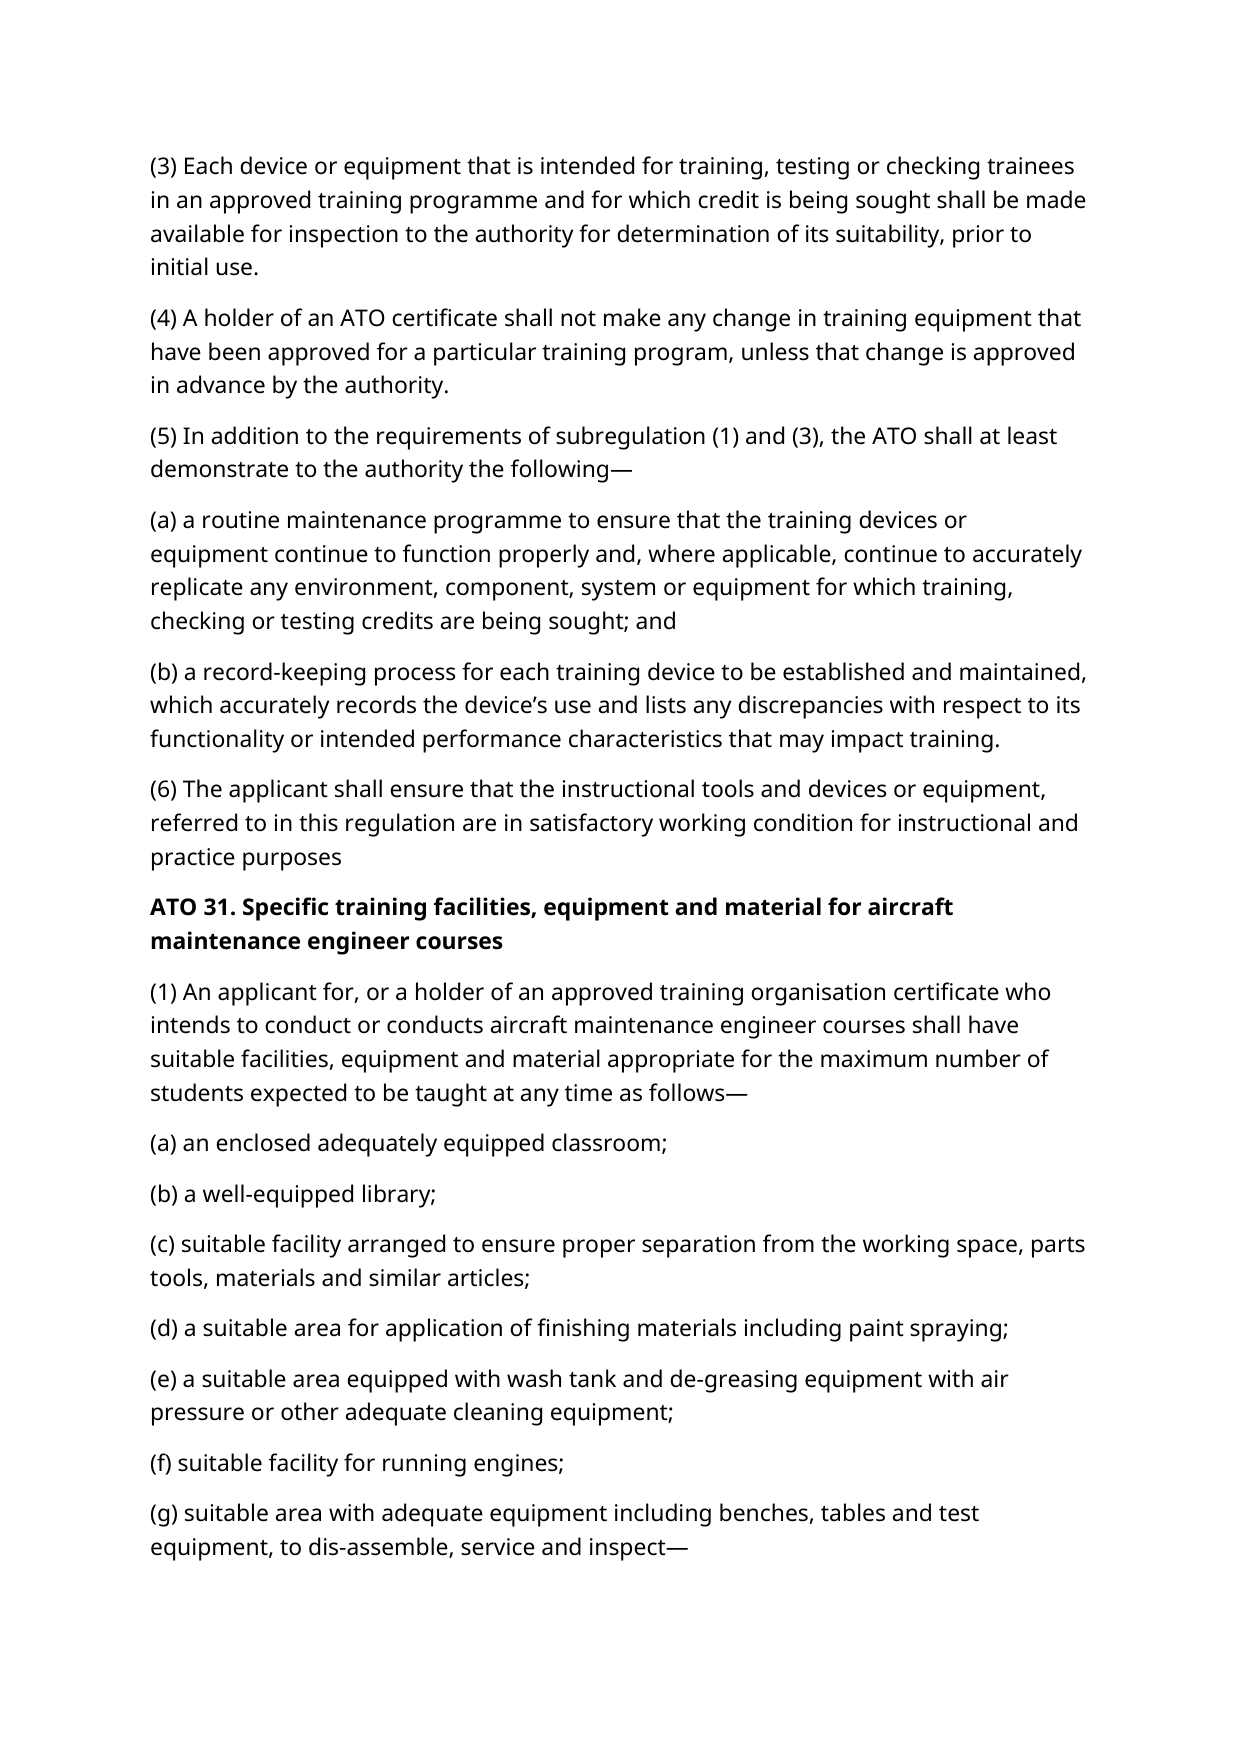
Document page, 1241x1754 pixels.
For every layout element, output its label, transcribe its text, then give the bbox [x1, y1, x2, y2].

text (b) a record-keeping process for each training device to be established and maintained, which accurately records the device’s use and lists any discrepancies with respect to its functionality or intended performance characteristics that may impact training. [150, 655, 1090, 754]
text (6) The applicant shall ensure that the instructional tools and devices or equipment, referred to in this regulation are in satisfactory working condition for instructional and practice purposes [150, 773, 1090, 872]
text (5) In addition to the requirements of subregulation (1) and (3), the ATO shall at least demonstrate to the authority the following— [150, 419, 1090, 484]
text (d) a suitable area for application of finishing materials including paint spraying; [150, 1312, 1090, 1343]
text (g) suitable area with adequate equipment including benches, tables and test equipment, to dis-assemble, service and inspect— [150, 1497, 1090, 1562]
text (e) a suitable area equipped with wash tank and de-greasing equipment with air pressure or other adequate cleaning equipment; [150, 1362, 1090, 1427]
text ATO 31. Specific training facilities, equipment and material for aircraft maintenance engineer courses [150, 891, 1090, 956]
text (c) suitable facility arranged to ensure proper separation from the working space, parts tools, materials and similar articles; [150, 1228, 1090, 1293]
text (b) a well-equipped library; [150, 1177, 1090, 1209]
text (a) an enclosed adequately equipped classroom; [150, 1127, 1090, 1158]
text (4) A holder of an ATO certificate shall not make any change in training equipment that have been approved for a particular training program, unless that change is approved in advance by the authority. [150, 302, 1090, 400]
text (3) Each device or equipment that is intended for training, testing or checking trainees in an approved training programme and for which credit is being sought shall be made available for inspection to the authority for determination of its suitability, prior to initial use. [150, 150, 1090, 282]
text (f) suitable facility for running engines; [150, 1447, 1090, 1478]
text (1) An applicant for, or a holder of an approved training organisation certificate who intends to conduct or conducts aircraft maintenance engineer courses shall have suitable facilities, equipment and material appropriate for the maximum number of students expected to be taught at any time as follows— [150, 975, 1090, 1108]
text (a) a routine maintenance programme to ensure that the training devices or equipment continue to function properly and, where applicable, continue to accurately replicate any environment, component, system or equipment for which training, checking or testing credits are being sought; and [150, 504, 1090, 636]
